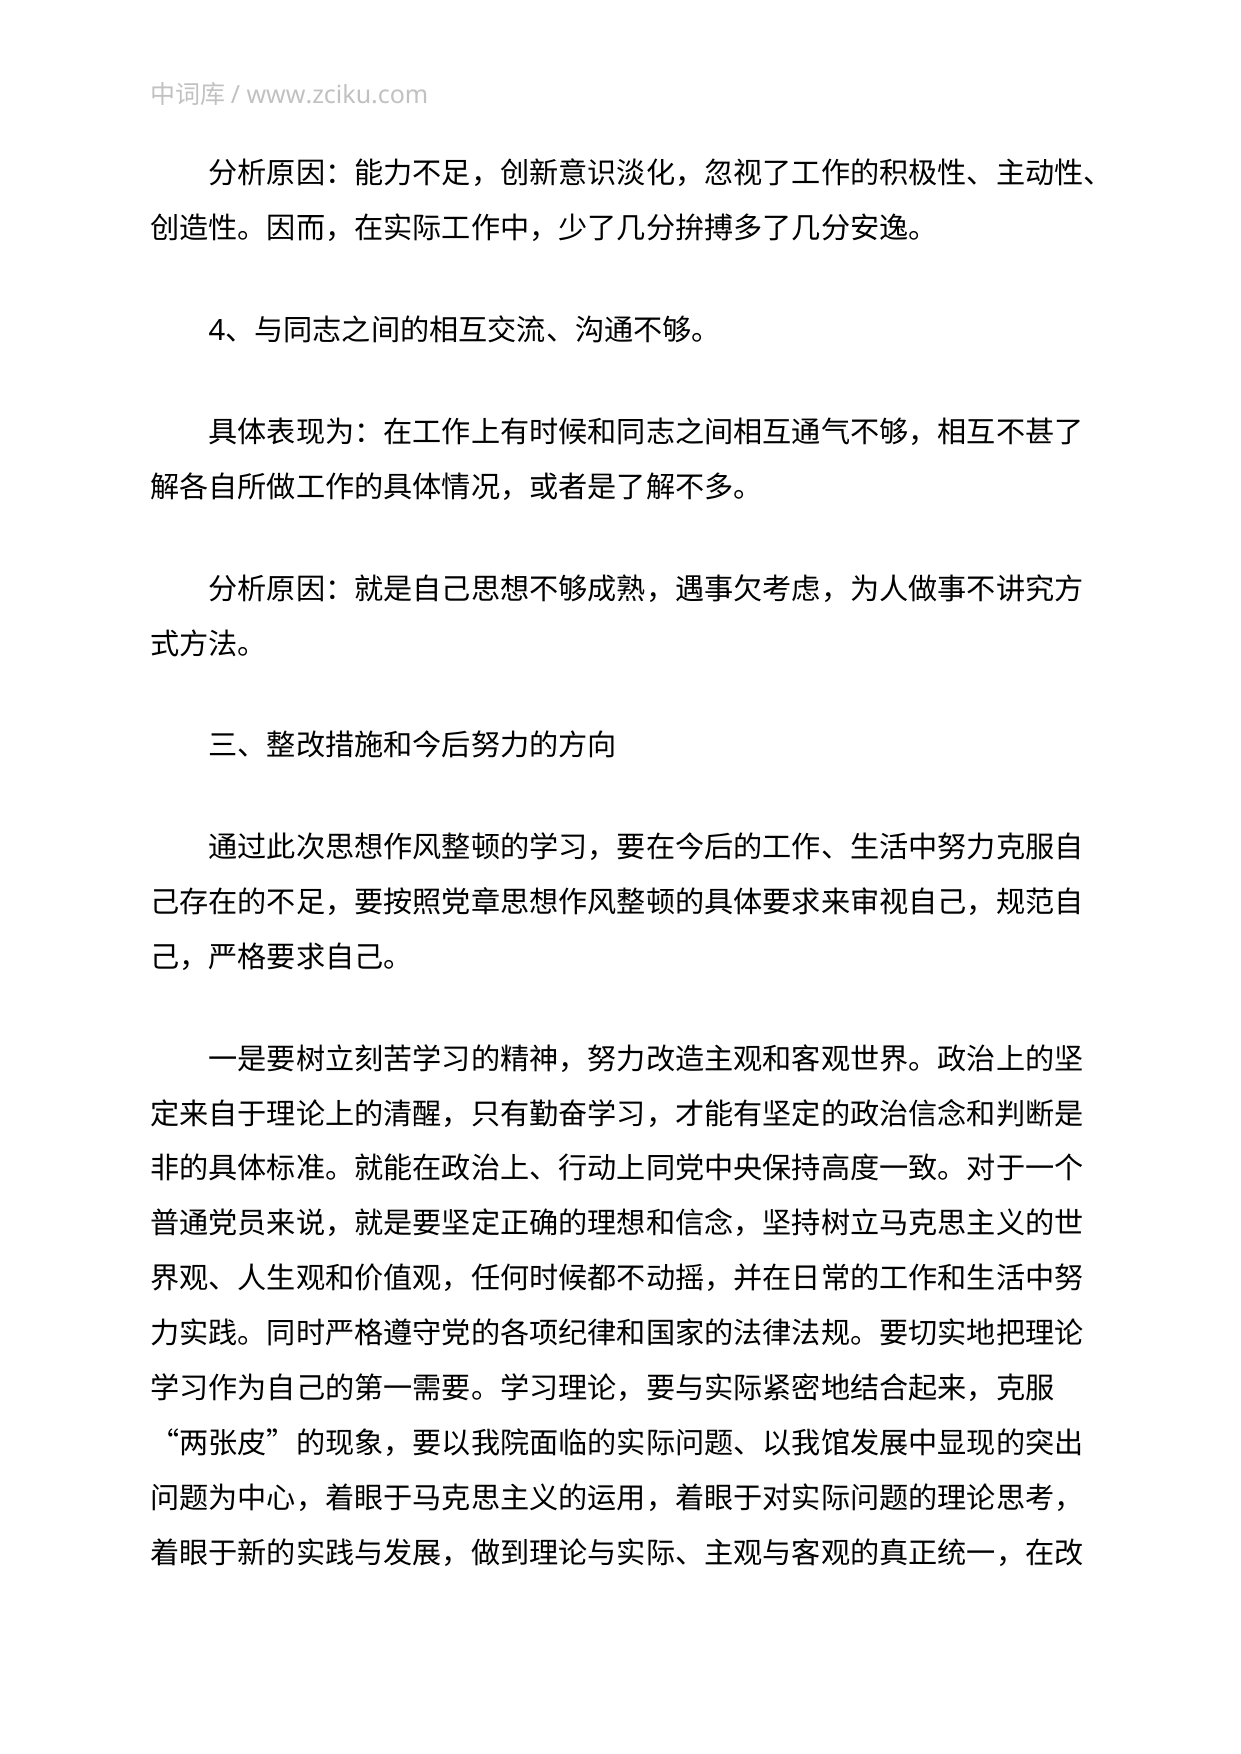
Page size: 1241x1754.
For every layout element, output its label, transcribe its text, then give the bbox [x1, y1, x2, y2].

text 通过此次思想作风整顿的学习，要在今后的工作、生活中努力克服自己存在的不足，要按照党章思想作风整顿的具体要求来审视自己，规范自己，严格要求自己。 [150, 824, 1090, 976]
text 具体表现为：在工作上有时候和同志之间相互通气不够，相互不甚了解各自所做工作的具体情况，或者是了解不多。 [150, 409, 1090, 506]
text 4、与同志之间的相互交流、沟通不够。 [150, 307, 1090, 349]
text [150, 1035, 1090, 1572]
text 分析原因：能力不足，创新意识淡化，忽视了工作的积极性、主动性、创造性。因而，在实际工作中，少了几分拚搏多了几分安逸。 [150, 150, 1090, 247]
text 分析原因：就是自己思想不够成熟，遇事欠考虑，为人做事不讲究方式方法。 [150, 565, 1090, 662]
text 三、整改措施和今后努力的方向 [150, 722, 1090, 764]
